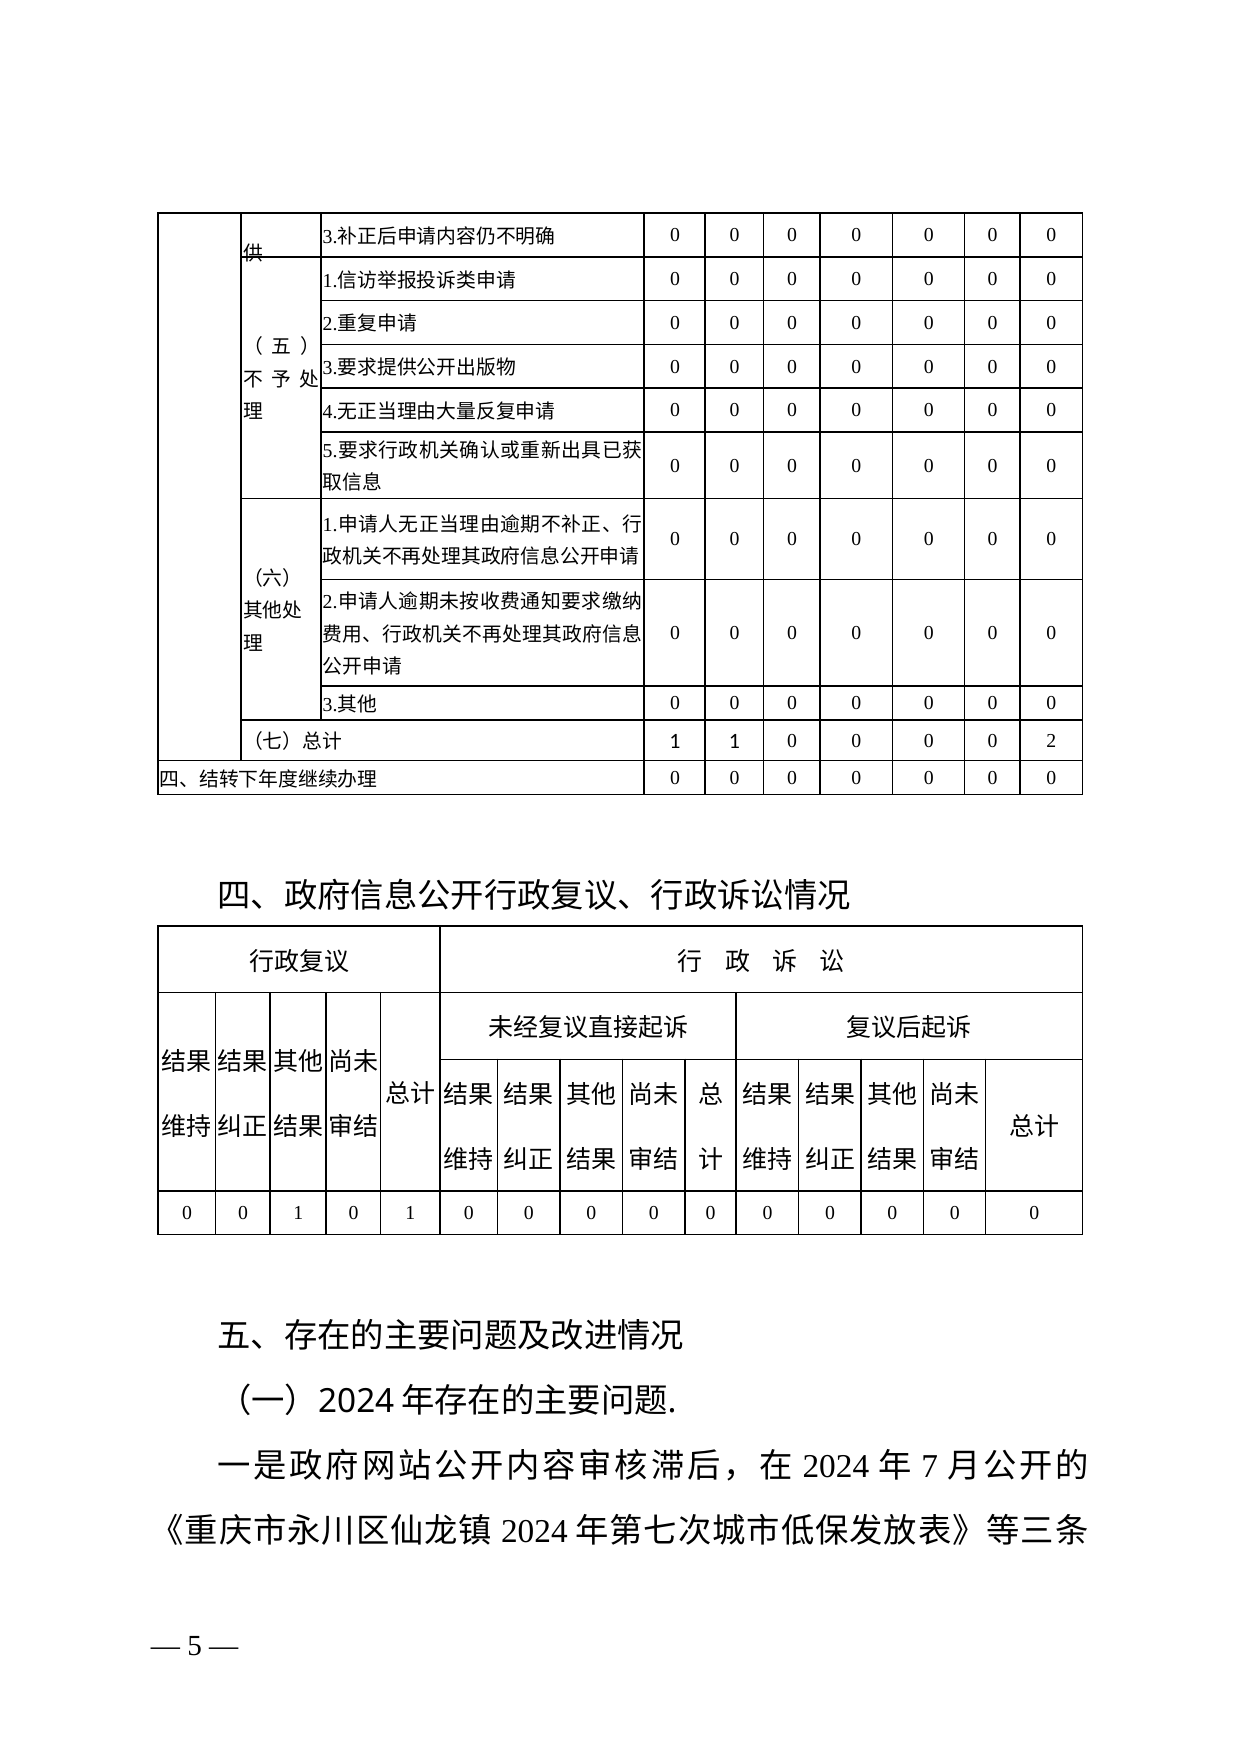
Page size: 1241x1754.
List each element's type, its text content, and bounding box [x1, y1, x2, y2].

table_cell 复议后起诉 [737, 993, 1082, 1058]
table_cell 0 [706, 433, 763, 497]
table_cell 1.申请人无正当理由逾期不补正、行政机关不再处理其政府信息公开申请 [322, 499, 643, 579]
table_cell 0 [893, 580, 964, 685]
table_cell 0 [764, 433, 819, 497]
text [151, 1430, 1089, 1560]
table_cell 0 [706, 687, 763, 719]
table_cell 0 [764, 345, 819, 387]
table_cell 0 [821, 345, 892, 387]
table_cell 3.要求提供公开出版物 [322, 345, 643, 387]
table_cell 0 [893, 721, 964, 760]
table_cell 1 [645, 721, 704, 760]
text （一）2024年存在的主要问题. [151, 1365, 1089, 1430]
table_cell 0 [893, 214, 964, 256]
table_cell 0 [706, 214, 763, 256]
table_cell 0 [1021, 499, 1082, 579]
table_cell 0 [965, 580, 1019, 685]
table_cell 0 [216, 1192, 269, 1234]
table_cell 0 [965, 345, 1019, 387]
table_cell 0 [893, 258, 964, 300]
table_cell 0 [821, 258, 892, 300]
table_header 行政复议 [159, 927, 439, 992]
table_cell 未经复议直接起诉 [441, 993, 735, 1058]
table_cell 0 [965, 499, 1019, 579]
table_cell 1.信访举报投诉类申请 [322, 258, 643, 300]
table_cell 0 [498, 1192, 559, 1234]
table_cell 0 [561, 1192, 622, 1234]
table_cell 0 [965, 214, 1019, 256]
table_cell 总计 [686, 1060, 735, 1190]
text 五、存在的主要问题及改进情况 [151, 1300, 1089, 1365]
table_cell 0 [764, 761, 819, 794]
table_cell 0 [706, 345, 763, 387]
table_cell 0 [893, 345, 964, 387]
table_cell 其他结果 [862, 1060, 923, 1190]
table_cell 0 [764, 389, 819, 431]
table_cell 总计 [986, 1060, 1082, 1190]
table_cell 2.重复申请 [322, 301, 643, 343]
table_cell 结果维持 [159, 993, 215, 1190]
table_cell 0 [893, 687, 964, 719]
table_cell 0 [821, 761, 892, 794]
table_cell 2 [1021, 721, 1082, 760]
table_cell 0 [1021, 389, 1082, 431]
table_cell 0 [764, 258, 819, 300]
table_cell 0 [706, 301, 763, 343]
table_cell 0 [821, 499, 892, 579]
table_cell 0 [706, 389, 763, 431]
table_cell 0 [893, 499, 964, 579]
table_cell 0 [764, 499, 819, 579]
table_cell 0 [706, 258, 763, 300]
table_cell 四、结转下年度继续办理 [159, 761, 643, 794]
table_cell 0 [764, 214, 819, 256]
table_cell （六）其他处理 [242, 499, 320, 719]
table_cell 结果纠正 [216, 993, 269, 1190]
table_cell 0 [965, 721, 1019, 760]
table_cell 0 [965, 761, 1019, 794]
table_cell 其他结果 [561, 1060, 622, 1190]
table_cell （五）不予处理 [242, 258, 320, 497]
table_cell 0 [821, 433, 892, 497]
table_cell 结果维持 [737, 1060, 798, 1190]
table_cell 0 [645, 389, 704, 431]
table_cell 0 [821, 721, 892, 760]
table_cell 0 [821, 389, 892, 431]
table_cell 0 [965, 433, 1019, 497]
table_cell 0 [893, 433, 964, 497]
table_cell 0 [821, 214, 892, 256]
table_cell 1 [381, 1192, 439, 1234]
table_cell 尚未审结 [327, 993, 380, 1190]
table_cell 0 [645, 214, 704, 256]
table_cell 0 [706, 761, 763, 794]
table_cell 0 [821, 687, 892, 719]
table_cell 0 [645, 301, 704, 343]
table_cell 0 [623, 1192, 684, 1234]
table_cell 3.补正后申请内容仍不明确 [322, 214, 643, 256]
table_cell 0 [327, 1192, 380, 1234]
table_cell 0 [893, 761, 964, 794]
table_cell 0 [645, 433, 704, 497]
table_cell （七）总计 [242, 721, 643, 760]
table_cell 0 [893, 301, 964, 343]
table_cell 5.要求行政机关确认或重新出具已获取信息 [322, 433, 643, 497]
table_cell 0 [799, 1192, 860, 1234]
table_cell 0 [965, 687, 1019, 719]
table_cell 结果维持 [441, 1060, 497, 1190]
table_cell 0 [706, 580, 763, 685]
table_cell 其他结果 [271, 993, 325, 1190]
table_cell 0 [986, 1192, 1082, 1234]
table_cell 0 [764, 580, 819, 685]
table_cell 0 [924, 1192, 985, 1234]
table_cell 0 [1021, 687, 1082, 719]
table_cell 0 [645, 580, 704, 685]
table_cell 总计 [381, 993, 439, 1190]
table_cell 0 [821, 301, 892, 343]
table_cell 0 [764, 301, 819, 343]
text 四、政府信息公开行政复议、行政诉讼情况 [151, 860, 1089, 925]
table_cell 0 [737, 1192, 798, 1234]
table_cell 尚未审结 [623, 1060, 684, 1190]
table_cell 3.其他 [322, 687, 643, 719]
table_cell 0 [965, 301, 1019, 343]
table_cell 0 [893, 389, 964, 431]
table_cell 0 [764, 687, 819, 719]
table_cell 1 [706, 721, 763, 760]
table_cell 0 [1021, 761, 1082, 794]
table_cell 0 [764, 721, 819, 760]
table_cell 0 [965, 389, 1019, 431]
table_cell 0 [1021, 345, 1082, 387]
table_cell 0 [1021, 433, 1082, 497]
table_cell 0 [862, 1192, 923, 1234]
table_cell 2.申请人逾期未按收费通知要求缴纳费用、行政机关不再处理其政府信息公开申请 [322, 580, 643, 685]
table_cell 0 [1021, 301, 1082, 343]
table_cell 0 [1021, 580, 1082, 685]
table_cell 0 [706, 499, 763, 579]
table_cell 0 [645, 687, 704, 719]
table_cell 0 [159, 1192, 215, 1234]
table_cell 0 [645, 499, 704, 579]
table_cell 0 [1021, 214, 1082, 256]
table_cell 0 [965, 258, 1019, 300]
table_cell 0 [645, 258, 704, 300]
table_cell 结果纠正 [799, 1060, 860, 1190]
table_header 行 政 诉 讼 [441, 927, 1082, 992]
table_cell 0 [1021, 258, 1082, 300]
table_cell 结果纠正 [498, 1060, 559, 1190]
table_cell 0 [645, 345, 704, 387]
table_cell 4.无正当理由大量反复申请 [322, 389, 643, 431]
table_cell 1 [271, 1192, 325, 1234]
table_cell 尚未审结 [924, 1060, 985, 1190]
table_cell 0 [441, 1192, 497, 1234]
table_cell 0 [821, 580, 892, 685]
table_cell 0 [645, 761, 704, 794]
table_cell 0 [686, 1192, 735, 1234]
